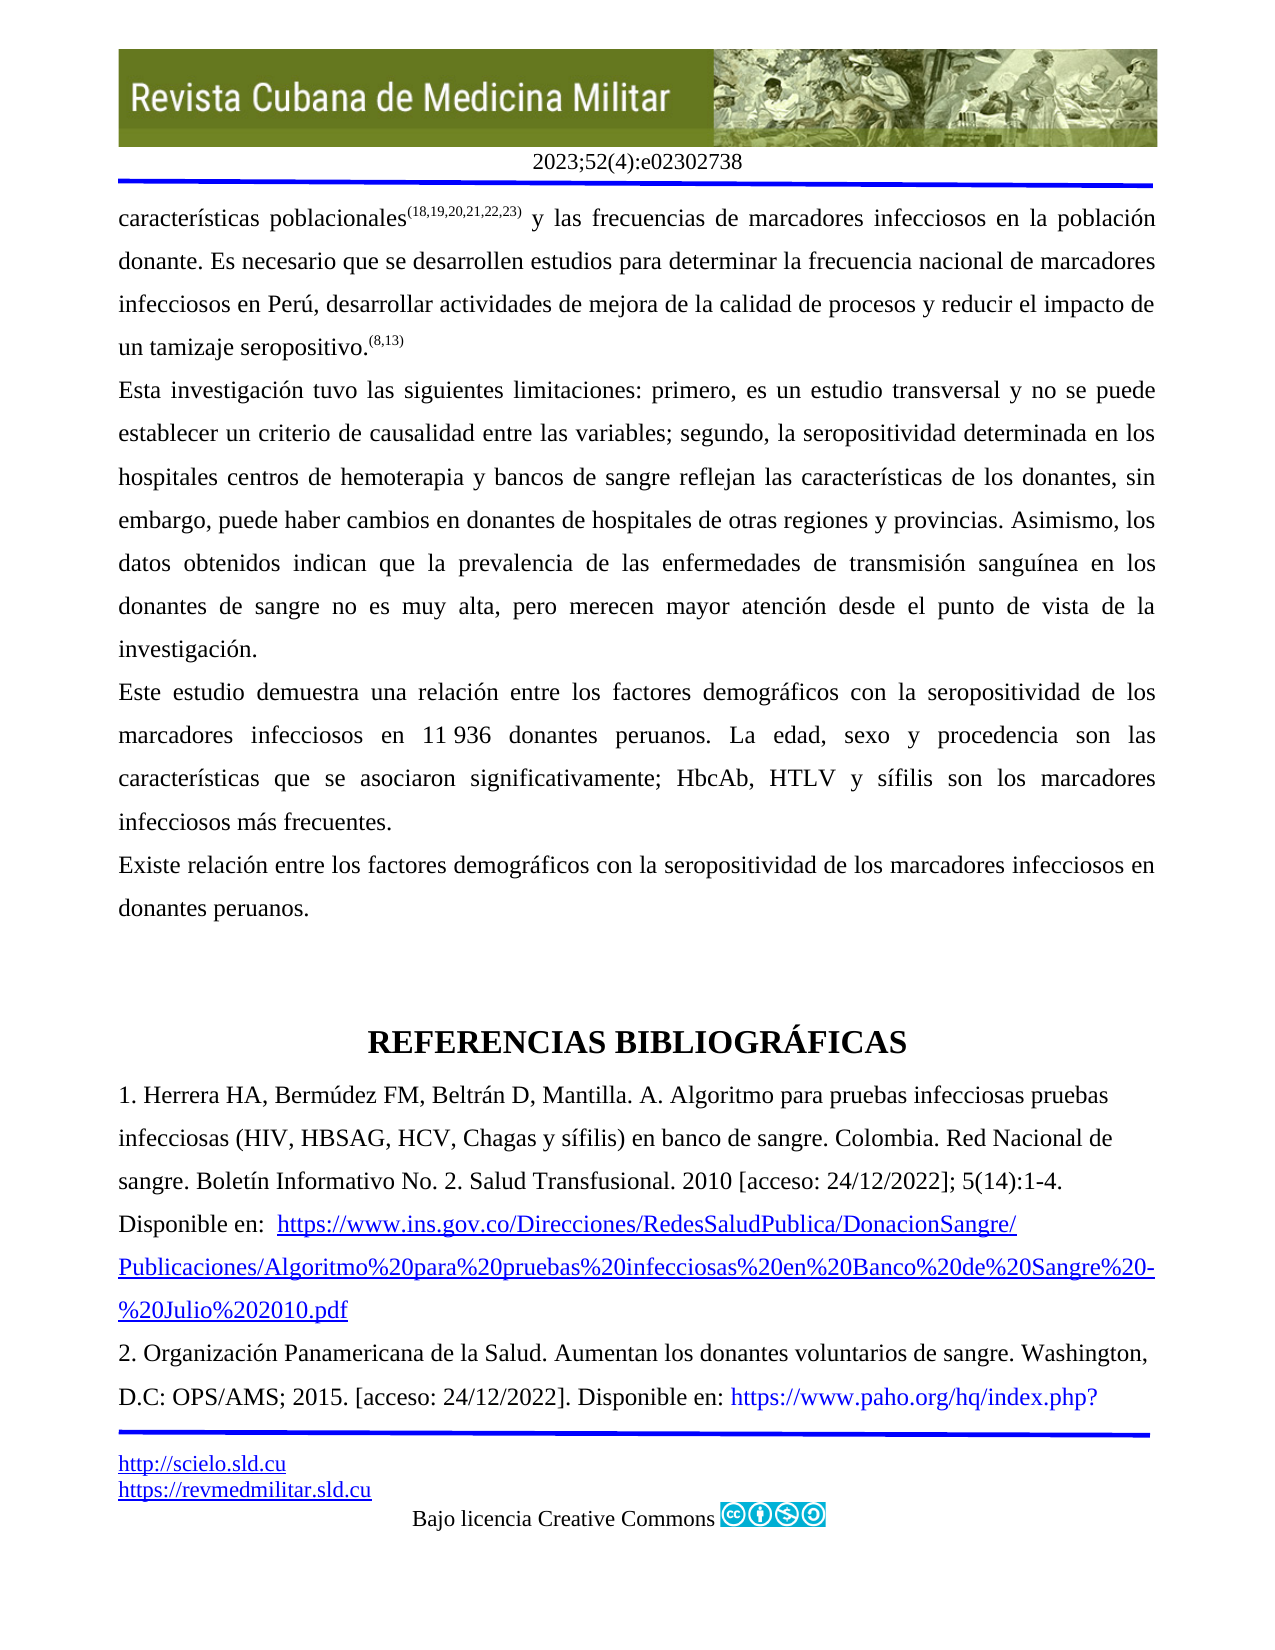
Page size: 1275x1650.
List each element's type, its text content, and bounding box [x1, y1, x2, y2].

picture [720, 1502, 826, 1527]
text Existe relación entre los factores demográficos con la seropositividad de los marcadores infecciosos en donantes peruanos. [118, 850, 1157, 922]
text REFERENCIAS BIBLIOGRÁFICAS [118, 1022, 1157, 1061]
text Esta investigación tuvo las siguientes limitaciones: primero, es un estudio transversal y no se puede establecer un criterio de causalidad entre las variables; segundo, la seropositividad determinada en los hospitales centros de hemoterapia y bancos de sangre reflejan las características de los donantes, sin embargo, puede haber cambios en donantes de hospitales de otras regiones y provincias. Asimismo, los datos obtenidos indican que la prevalencia de las enfermedades de transmisión sanguínea en los donantes de sangre no es muy alta, pero merecen mayor atención desde el punto de vista de la investigación. [118, 375, 1157, 663]
text 1. Herrera HA, Bermúdez FM, Beltrán D, Mantilla. A. Algoritmo para pruebas infecciosas pruebas infecciosas (HIV, HBSAG, HCV, Chagas y sífilis) en banco de sangre. Colombia. Red Nacional de sangre. Boletín Informativo No. 2. Salud Transfusional. 2010 [acceso: 24/12/2022]; 5(14):1-4. Disponible en: https://www.ins.gov.co/Direcciones/RedesSaludPublica/DonacionSangre/Publicaciones/Algoritmo%20para%20pruebas%20infecciosas%20en%20Banco%20de%20Sangre%20-%20Julio%202010.pdf [118, 1080, 1157, 1324]
text Este estudio demuestra una relación entre los factores demográficos con la seropositividad de los marcadores infecciosos en 11 936 donantes peruanos. La edad, sexo y procedencia son las características que se asociaron significativamente; HbcAb, HTLV y sífilis son los marcadores infecciosos más frecuentes. [118, 677, 1157, 835]
picture [118, 49, 1158, 147]
